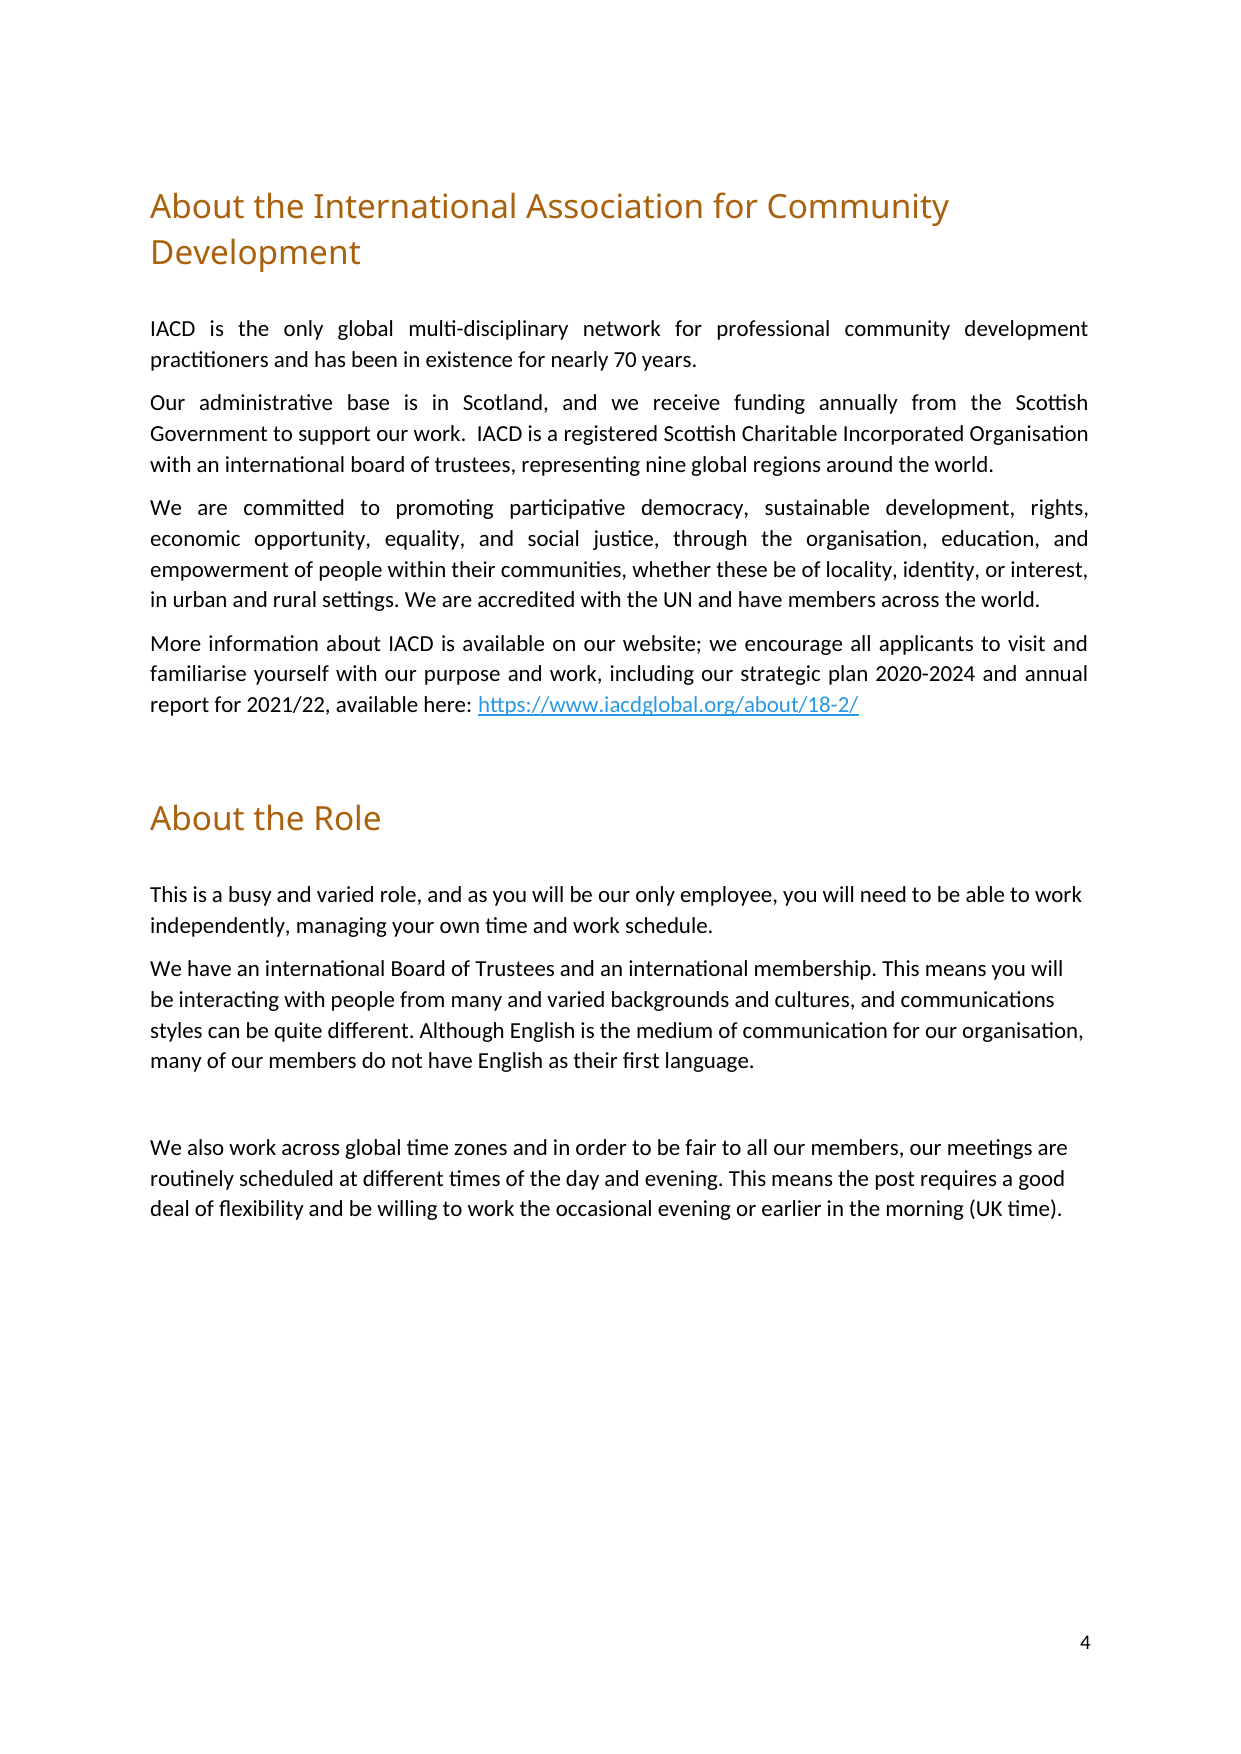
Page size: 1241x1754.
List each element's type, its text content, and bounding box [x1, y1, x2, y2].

text IACD is the only global multi-disciplinary network for professional community development practitioners and has been in existence for nearly 70 years. [150, 314, 1090, 373]
subtitle About the Role [150, 794, 1090, 840]
text Our administrative base is in Scotland, and we receive funding annually from the Scottish Government to support our work. IACD is a registered Scottish Charitable Incorporated Organisation with an international board of trustees, representing nine global regions around the world. [150, 388, 1090, 478]
text This is a busy and varied role, and as you will be our only employee, you will need to be able to work independently, managing your own time and work schedule. [150, 880, 1090, 939]
text We also work across global time zones and in order to be fair to all our members, our meetings are routinely scheduled at different times of the day and evening. This means the post requires a good deal of flexibility and be willing to work the occasional evening or earlier in the morning (UK time). [150, 1133, 1090, 1222]
text We have an international Board of Trustees and an international membership. This means you will be interacting with people from many and varied backgrounds and cultures, and communications styles can be quite different. Although English is the medium of communication for our organisation, many of our members do not have English as their first language. [150, 954, 1090, 1074]
text We are committed to promoting participative democracy, sustainable development, rights, economic opportunity, equality, and social justice, through the organisation, education, and empowerment of people within their communities, whether these be of locality, identity, or interest, in urban and rural settings. We are accredited with the UN and have members across the world. [150, 493, 1090, 613]
subtitle About the International Association for Community Development [150, 183, 1090, 274]
text More information about IACD is available on our website; we encourage all applicants to visit and familiarise yourself with our purpose and work, including our strategic plan 2020-2024 and annual report for 2021/22, available here: https://www.iacdglobal.org/about/18-2/ [150, 629, 1090, 718]
